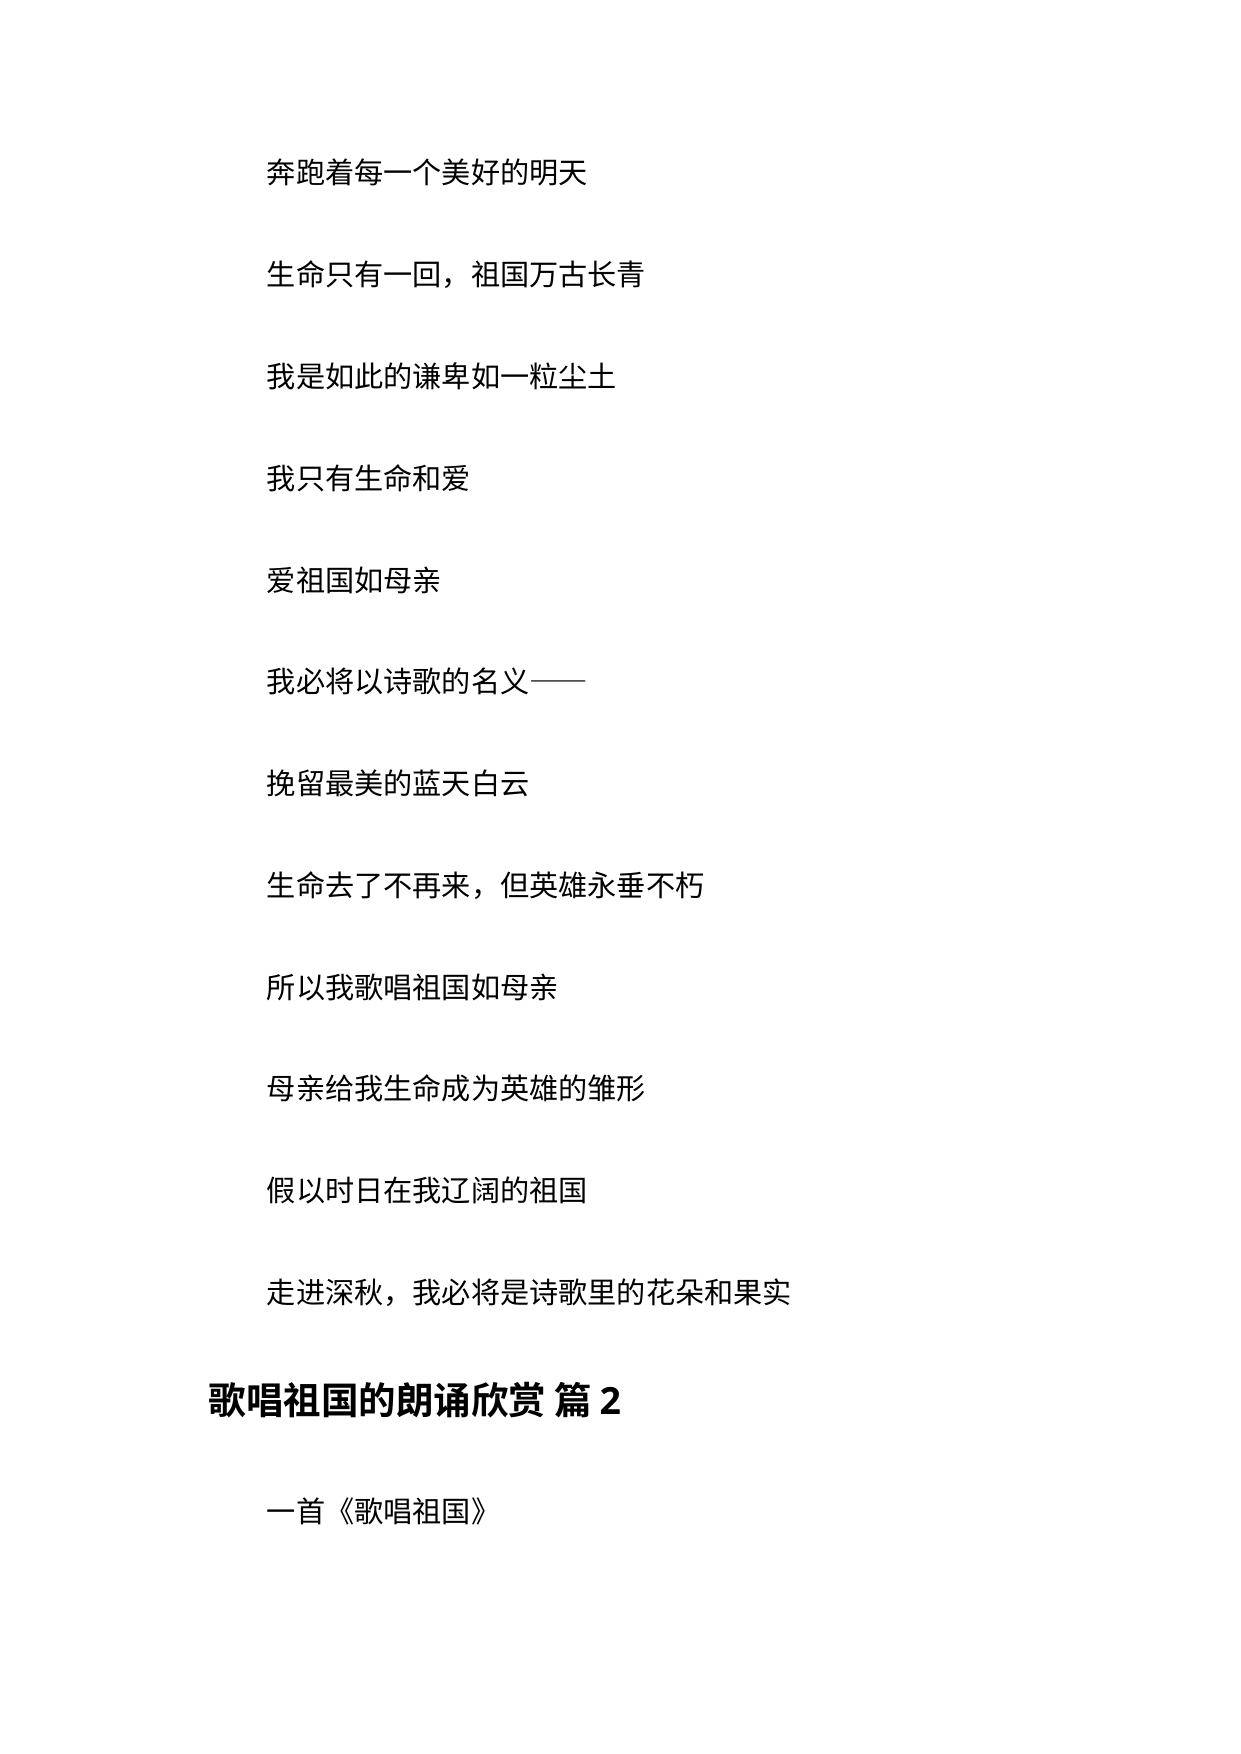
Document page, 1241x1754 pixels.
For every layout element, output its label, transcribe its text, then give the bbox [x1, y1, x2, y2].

text 所以我歌唱祖国如母亲 [150, 964, 1090, 1006]
text 奔跑着每一个美好的明天 [150, 150, 1090, 192]
text 生命只有一回，祖国万古长青 [150, 252, 1090, 294]
text 走进深秋，我必将是诗歌里的花朵和果实 [150, 1269, 1090, 1312]
text 我必将以诗歌的名义—— [150, 659, 1090, 701]
text 挽留最美的蓝天白云 [150, 761, 1090, 803]
text 生命去了不再来，但英雄永垂不朽 [150, 862, 1090, 905]
text 我只有生命和爱 [150, 455, 1090, 498]
text 歌唱祖国的朗诵欣赏 篇2 [150, 1371, 1090, 1426]
text 爱祖国如母亲 [150, 557, 1090, 599]
text 母亲给我生命成为英雄的雏形 [150, 1066, 1090, 1108]
text 一首《歌唱祖国》 [150, 1489, 1090, 1531]
text 假以时日在我辽阔的祖国 [150, 1168, 1090, 1210]
text 我是如此的谦卑如一粒尘土 [150, 353, 1090, 396]
